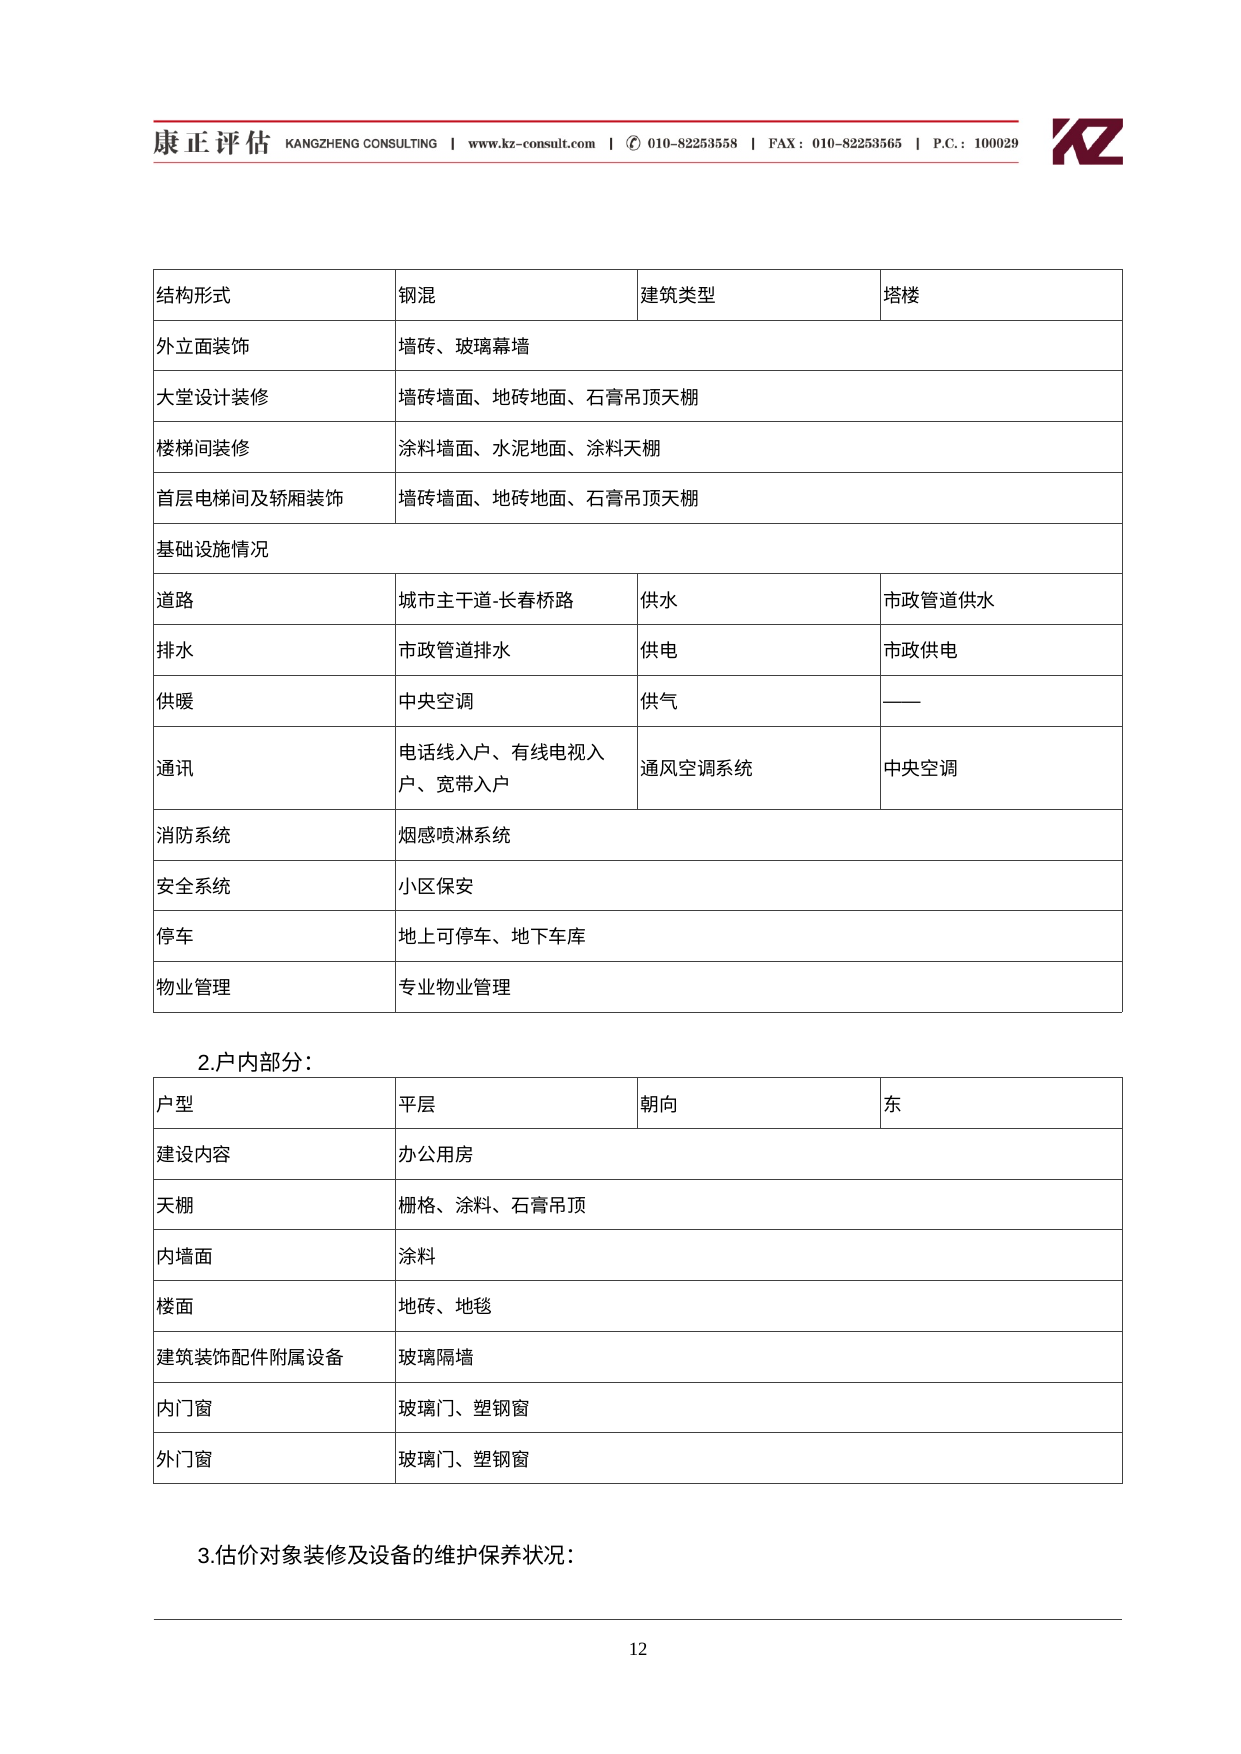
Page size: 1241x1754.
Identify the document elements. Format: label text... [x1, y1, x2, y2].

table_cell 墙砖墙面、地砖地面、石膏吊顶天棚 [396, 473, 1122, 523]
table_cell 供气 [638, 676, 880, 726]
table_cell 通讯 [154, 727, 395, 809]
table_cell 玻璃门、塑钢窗 [396, 1433, 1122, 1483]
table_cell 墙砖墙面、地砖地面、石膏吊顶天棚 [396, 371, 1122, 421]
table_cell 涂料 [396, 1230, 1122, 1280]
table_cell 地上可停车、地下车库 [396, 911, 1122, 961]
table_cell 道路 [154, 574, 395, 624]
table_cell 烟感喷淋系统 [396, 810, 1122, 859]
table_cell 楼梯间装修 [154, 422, 395, 472]
table_cell 供暖 [154, 676, 395, 726]
table_cell 安全系统 [154, 861, 395, 910]
table_header 朝向 [638, 1078, 880, 1128]
table_cell 消防系统 [154, 810, 395, 859]
table_cell 物业管理 [154, 962, 395, 1012]
table_cell 建筑装饰配件附属设备 [154, 1332, 395, 1382]
text 3.估价对象装修及设备的维护保养状况： [153, 1538, 1122, 1570]
picture [153, 118, 1123, 165]
table_cell 通风空调系统 [638, 727, 880, 809]
text 2.户内部分： [153, 1045, 1122, 1077]
table_cell 市政管道排水 [396, 625, 637, 675]
table_cell 内门窗 [154, 1383, 395, 1432]
table_cell 城市主干道-长春桥路 [396, 574, 637, 624]
table_cell 建设内容 [154, 1129, 395, 1179]
table_header 钢混 [396, 270, 637, 320]
table_cell 供水 [638, 574, 880, 624]
table_cell 基础设施情况 [154, 524, 1122, 573]
table_cell 供电 [638, 625, 880, 675]
table_cell 首层电梯间及轿厢装饰 [154, 473, 395, 523]
table_cell 玻璃隔墙 [396, 1332, 1122, 1382]
table_header 平层 [396, 1078, 637, 1128]
table_cell 停车 [154, 911, 395, 961]
table_cell 楼面 [154, 1281, 395, 1331]
table_cell 大堂设计装修 [154, 371, 395, 421]
table_cell 办公用房 [396, 1129, 1122, 1179]
table_cell 墙砖、玻璃幕墙 [396, 321, 1122, 370]
table_cell 小区保安 [396, 861, 1122, 910]
table_cell 电话线入户、有线电视入户、宽带入户 [396, 727, 637, 809]
table_cell 天棚 [154, 1180, 395, 1229]
table_cell 外门窗 [154, 1433, 395, 1483]
table_header 户型 [154, 1078, 395, 1128]
table_header 结构形式 [154, 270, 395, 320]
table_cell 涂料墙面、水泥地面、涂料天棚 [396, 422, 1122, 472]
table_cell —— [881, 676, 1122, 726]
table_cell 专业物业管理 [396, 962, 1122, 1012]
table_cell 中央空调 [396, 676, 637, 726]
table_cell 排水 [154, 625, 395, 675]
table_cell 地砖、地毯 [396, 1281, 1122, 1331]
table_cell 市政供电 [881, 625, 1122, 675]
table_header 塔楼 [881, 270, 1122, 320]
table_header 建筑类型 [638, 270, 880, 320]
table_cell 内墙面 [154, 1230, 395, 1280]
table_cell 栅格、涂料、石膏吊顶 [396, 1180, 1122, 1229]
table_cell 玻璃门、塑钢窗 [396, 1383, 1122, 1432]
table_header 东 [881, 1078, 1122, 1128]
table_cell 市政管道供水 [881, 574, 1122, 624]
table_cell 外立面装饰 [154, 321, 395, 370]
table_cell 中央空调 [881, 727, 1122, 809]
